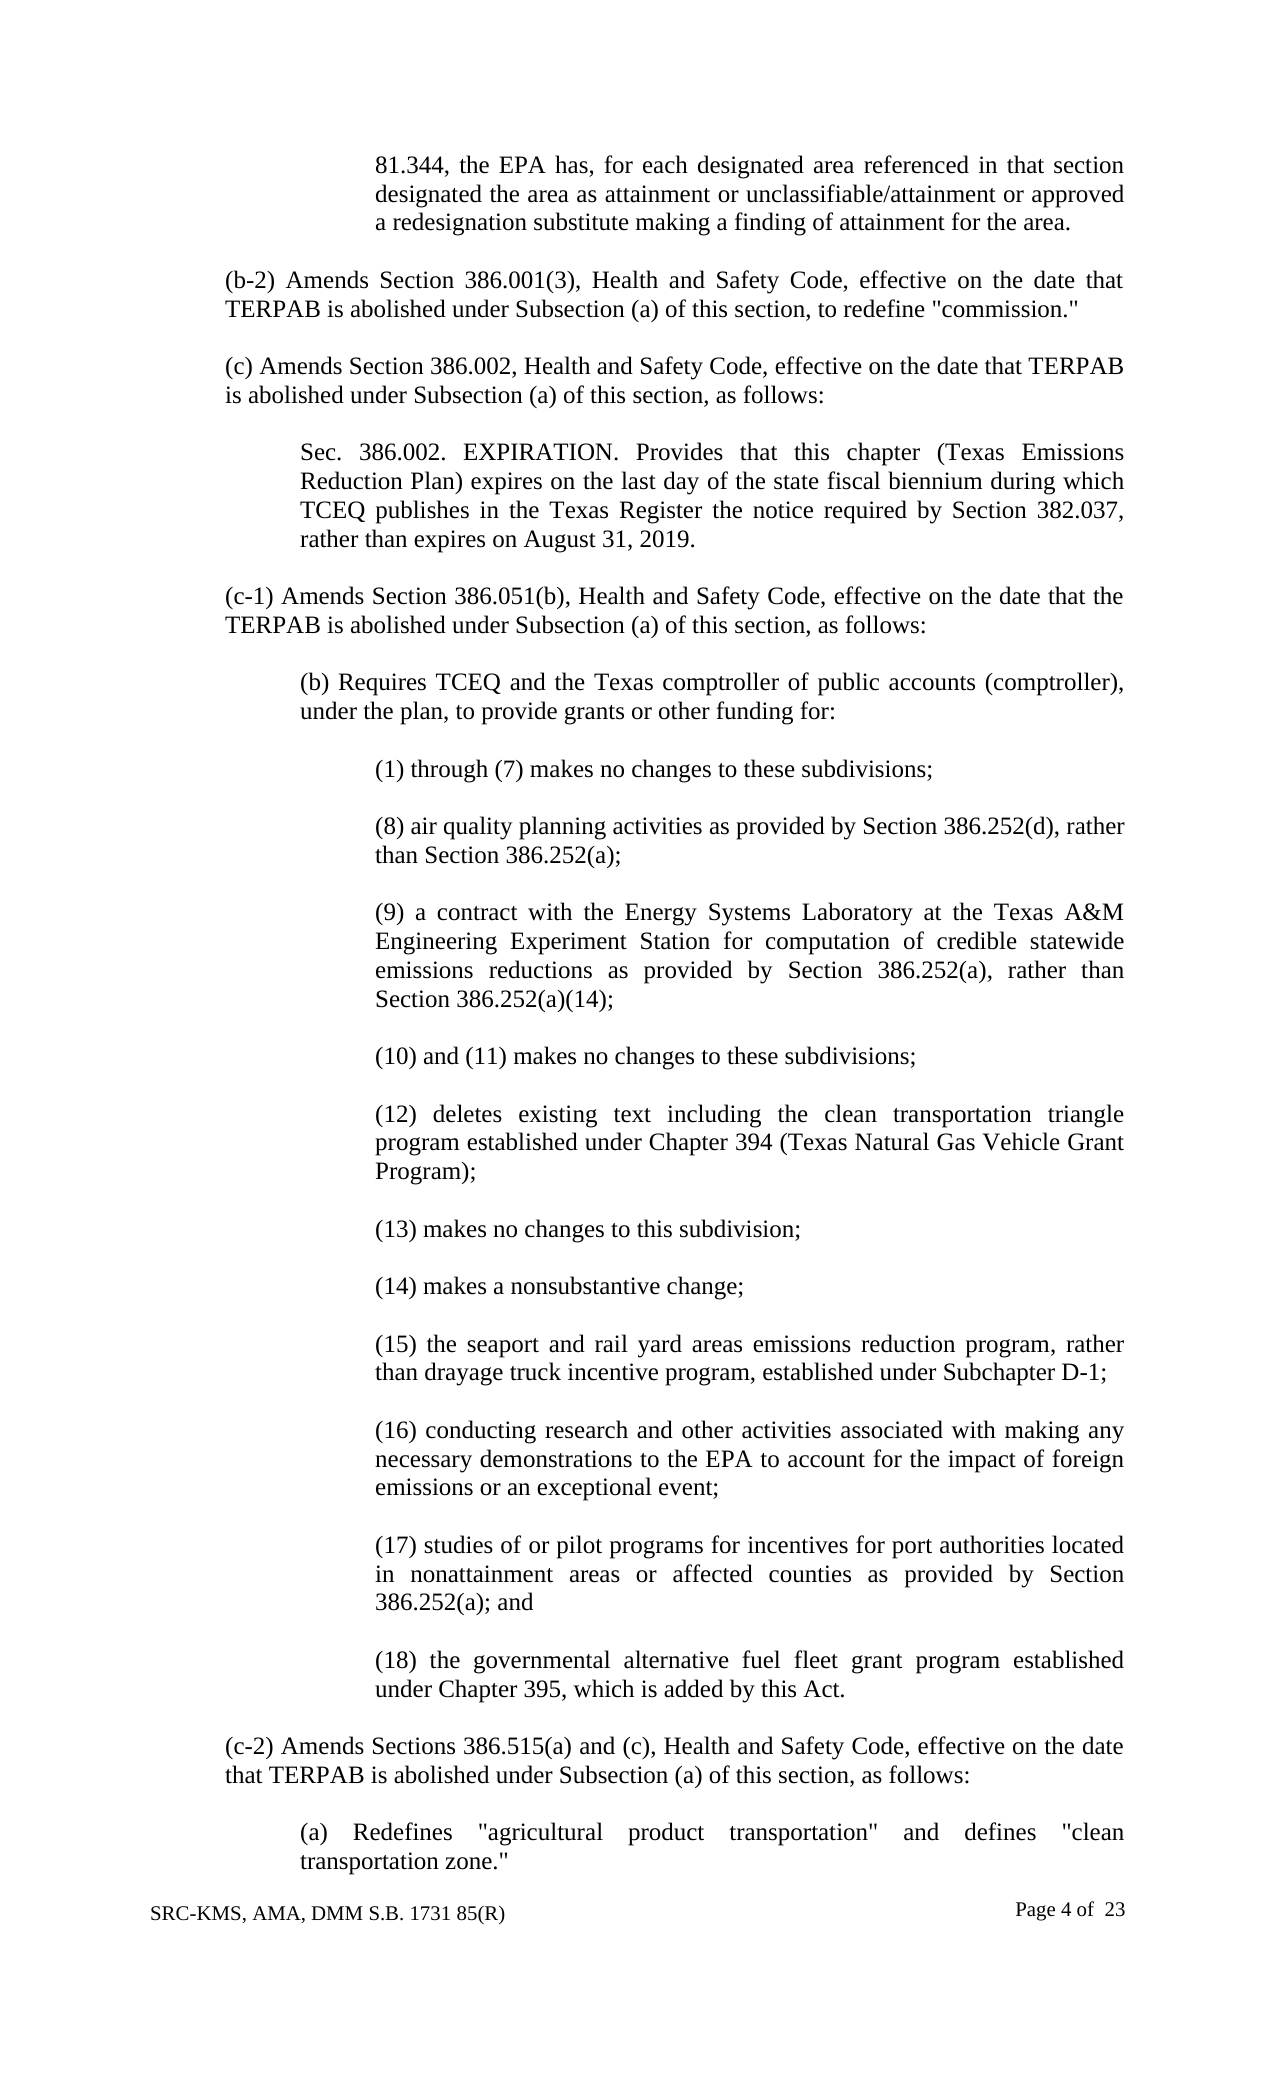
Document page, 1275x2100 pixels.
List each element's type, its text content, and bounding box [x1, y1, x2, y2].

text (8) air quality planning activities as provided by Section 386.252(d), rather than Section 386.252(a); [375, 811, 1125, 869]
text (c-2) Amends Sections 386.515(a) and (c), Health and Safety Code, effective on the date that TERPAB is abolished under Subsection (a) of this section, as follows: [225, 1731, 1125, 1789]
text (15) the seaport and rail yard areas emissions reduction program, rather than drayage truck incentive program, established under Subchapter D-1; [375, 1329, 1125, 1386]
text (18) the governmental alternative fuel fleet grant program established under Chapter 395, which is added by this Act. [375, 1645, 1125, 1702]
text (14) makes a nonsubstantive change; [375, 1271, 1125, 1300]
text (13) makes no changes to this subdivision; [375, 1214, 1125, 1242]
text Sec. 386.002. EXPIRATION. Provides that this chapter (Texas Emissions Reduction Plan) expires on the last day of the state fiscal biennium during which TCEQ publishes in the Texas Register the notice required by Section 382.037, rather than expires on August 31, 2019. [300, 437, 1125, 552]
text (c-1) Amends Section 386.051(b), Health and Safety Code, effective on the date that the TERPAB is abolished under Subsection (a) of this section, as follows: [225, 581, 1125, 639]
text (c) Amends Section 386.002, Health and Safety Code, effective on the date that TERPAB is abolished under Subsection (a) of this section, as follows: [225, 351, 1125, 409]
text (1) through (7) makes no changes to these subdivisions; [375, 754, 1125, 782]
text (b) Requires TCEQ and the Texas comptroller of public accounts (comptroller), under the plan, to provide grants or other funding for: [300, 667, 1125, 725]
text (a) Redefines "agricultural product transportation" and defines "clean transportation zone." [300, 1817, 1125, 1875]
text (17) studies of or pilot programs for incentives for port authorities located in nonattainment areas or affected counties as provided by Section 386.252(a); and [375, 1530, 1125, 1616]
text (16) conducting research and other activities associated with making any necessary demonstrations to the EPA to account for the impact of foreign emissions or an exceptional event; [375, 1415, 1125, 1501]
text (9) a contract with the Energy Systems Laboratory at the Texas A&M Engineering Experiment Station for computation of credible statewide emissions reductions as provided by Section 386.252(a), rather than Section 386.252(a)(14); [375, 897, 1125, 1012]
text (12) deletes existing text including the clean transportation triangle program established under Chapter 394 (Texas Natural Gas Vehicle Grant Program); [375, 1099, 1125, 1185]
text (10) and (11) makes no changes to these subdivisions; [375, 1041, 1125, 1070]
text (b-2) Amends Section 386.001(3), Health and Safety Code, effective on the date that TERPAB is abolished under Subsection (a) of this section, to redefine "commission." [225, 265, 1125, 322]
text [375, 150, 1125, 236]
